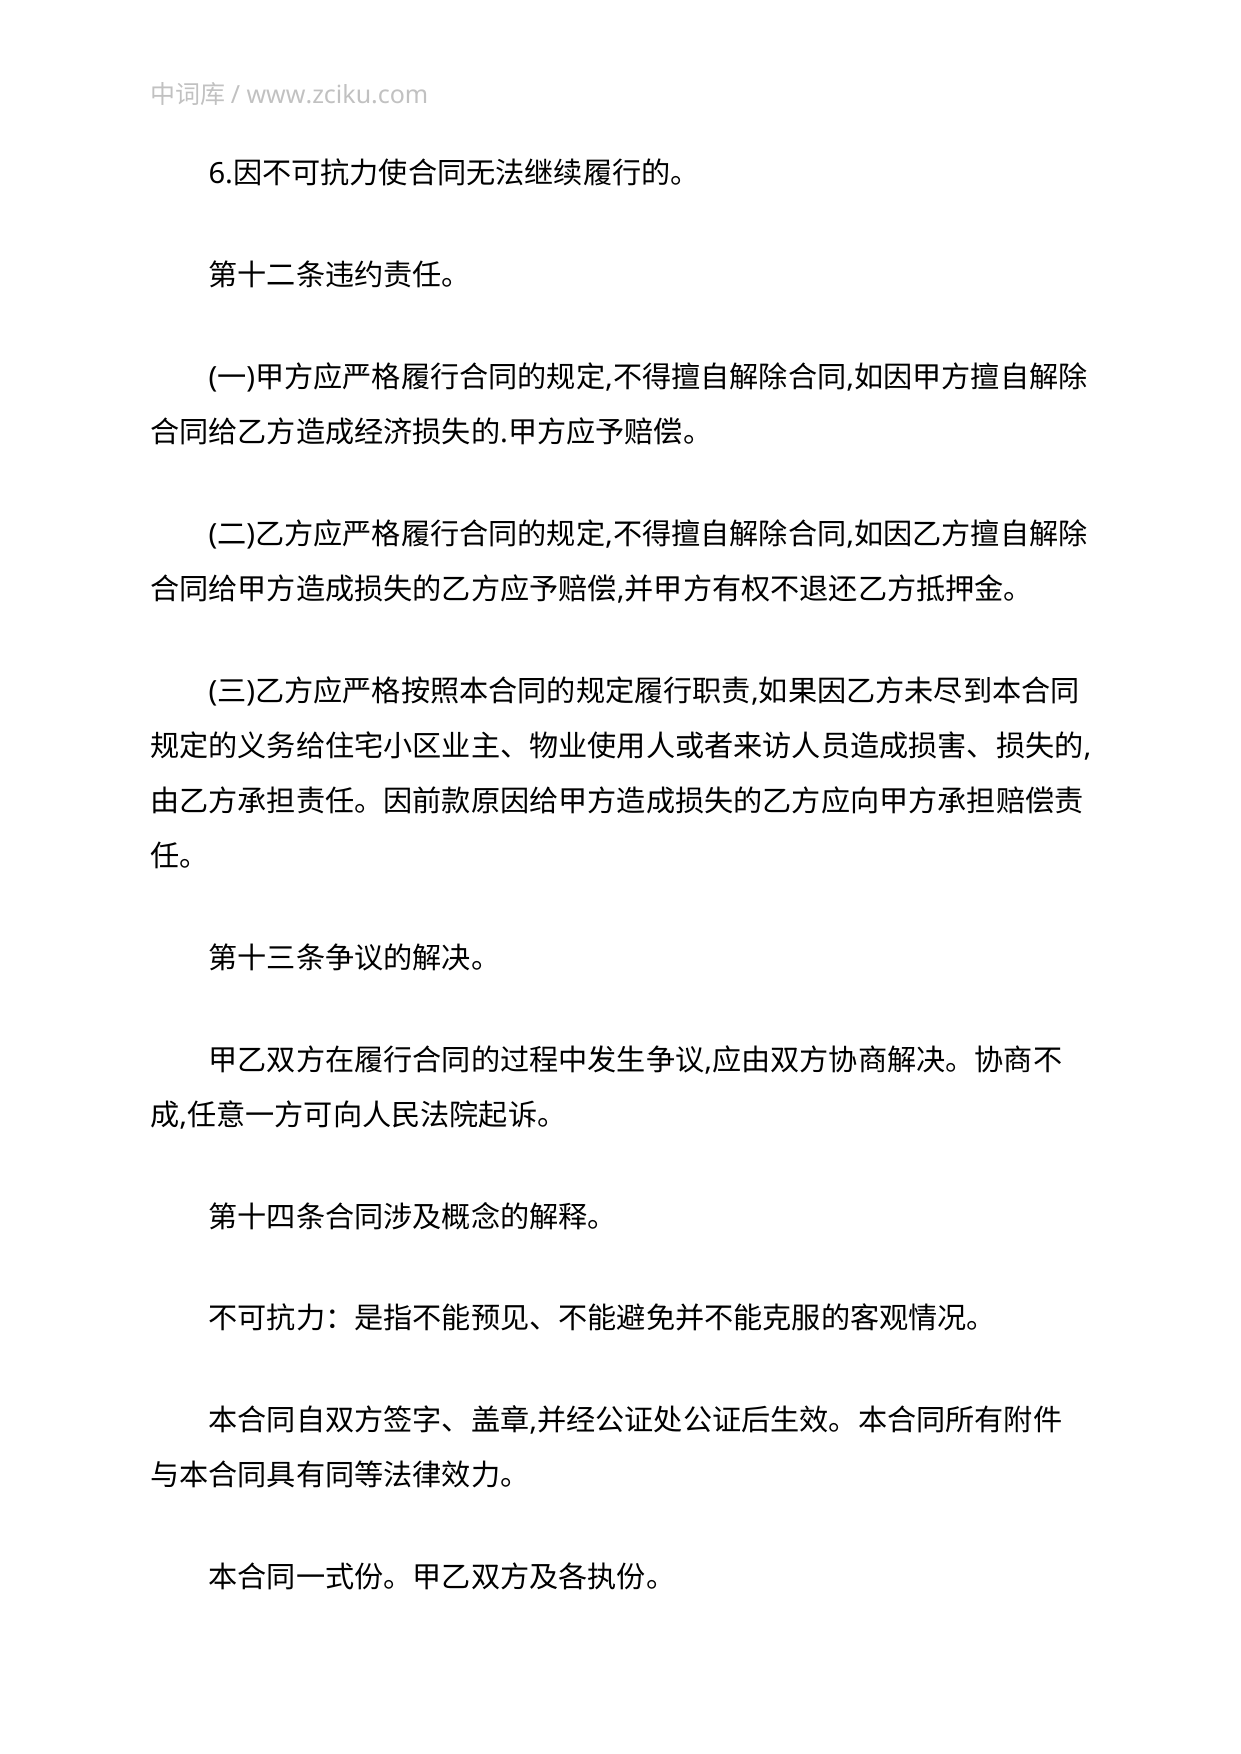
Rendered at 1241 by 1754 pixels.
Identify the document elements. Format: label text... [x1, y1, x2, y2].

text 不可抗力：是指不能预见、不能避免并不能克服的客观情况。 [150, 1295, 1090, 1337]
text (一)甲方应严格履行合同的规定,不得擅自解除合同,如因甲方擅自解除合同给乙方造成经济损失的.甲方应予赔偿。 [150, 354, 1090, 451]
text 本合同一式份。甲乙双方及各执份。 [150, 1553, 1090, 1596]
text (二)乙方应严格履行合同的规定,不得擅自解除合同,如因乙方擅自解除合同给甲方造成损失的乙方应予赔偿,并甲方有权不退还乙方抵押金。 [150, 511, 1090, 608]
text 第十四条合同涉及概念的解释。 [150, 1193, 1090, 1235]
text 6.因不可抗力使合同无法继续履行的。 [150, 150, 1090, 192]
text 第十二条违约责任。 [150, 252, 1090, 294]
text (三)乙方应严格按照本合同的规定履行职责,如果因乙方未尽到本合同规定的义务给住宅小区业主、物业使用人或者来访人员造成损害、损失的,由乙方承担责任。因前款原因给甲方造成损失的乙方应向甲方承担赔偿责任。 [150, 668, 1090, 875]
text 第十三条争议的解决。 [150, 934, 1090, 977]
text 甲乙双方在履行合同的过程中发生争议,应由双方协商解决。协商不成,任意一方可向人民法院起诉。 [150, 1036, 1090, 1133]
text 本合同自双方签字、盖章,并经公证处公证后生效。本合同所有附件与本合同具有同等法律效力。 [150, 1397, 1090, 1494]
